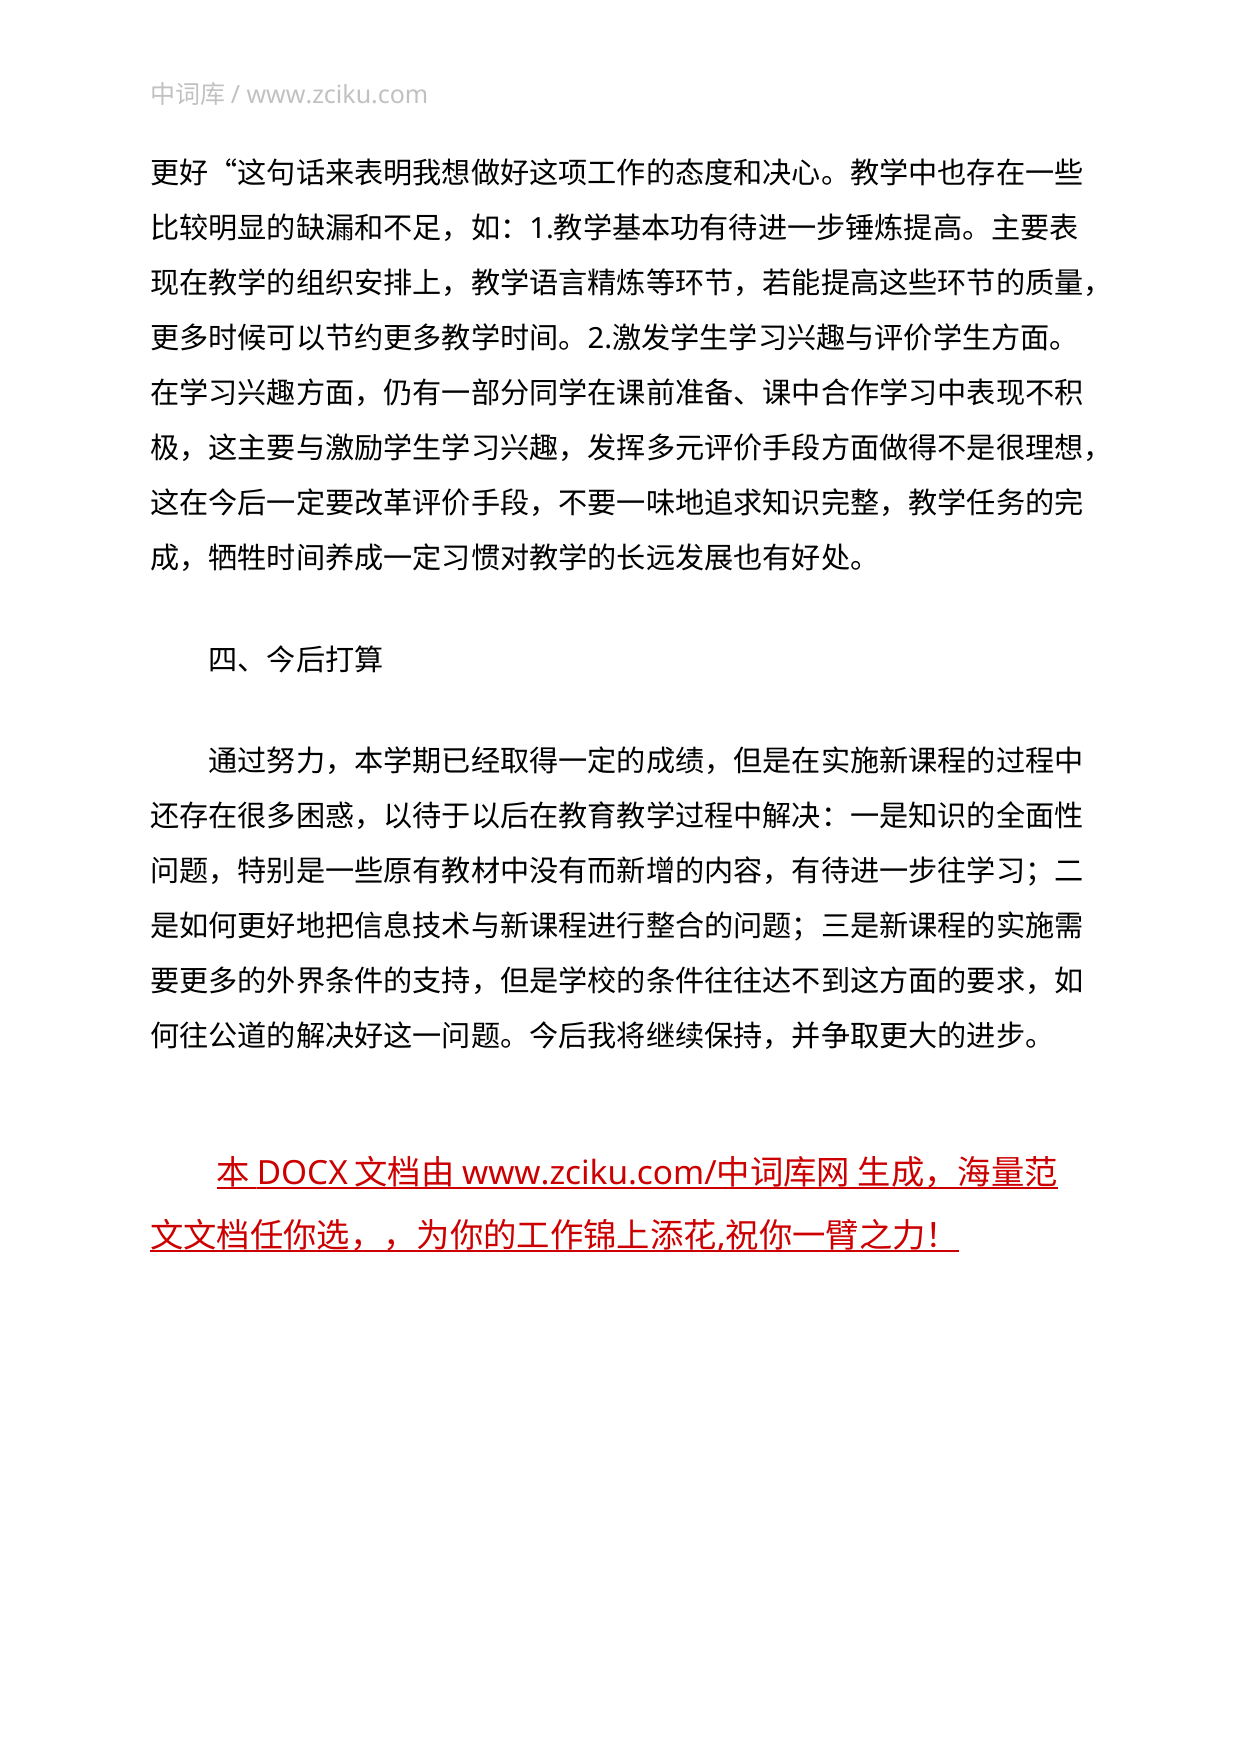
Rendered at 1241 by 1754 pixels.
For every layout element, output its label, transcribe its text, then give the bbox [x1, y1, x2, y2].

text 本DOCX文档由 www.zciku.com/中词库网 生成，海量范文文档任你选，，为你的工作锦上添花,祝你一臂之力！ [150, 1146, 1090, 1257]
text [150, 150, 1090, 577]
text 四、今后打算 [150, 636, 1090, 678]
text 通过努力，本学期已经取得一定的成绩，但是在实施新课程的过程中还存在很多困惑，以待于以后在教育教学过程中解决：一是知识的全面性问题，特别是一些原有教材中没有而新增的内容，有待进一步往学习；二是如何更好地把信息技术与新课程进行整合的问题；三是新课程的实施需要更多的外界条件的支持，但是学校的条件往往达不到这方面的要求，如何往公道的解决好这一问题。今后我将继续保持，并争取更大的进步。 [150, 738, 1090, 1055]
